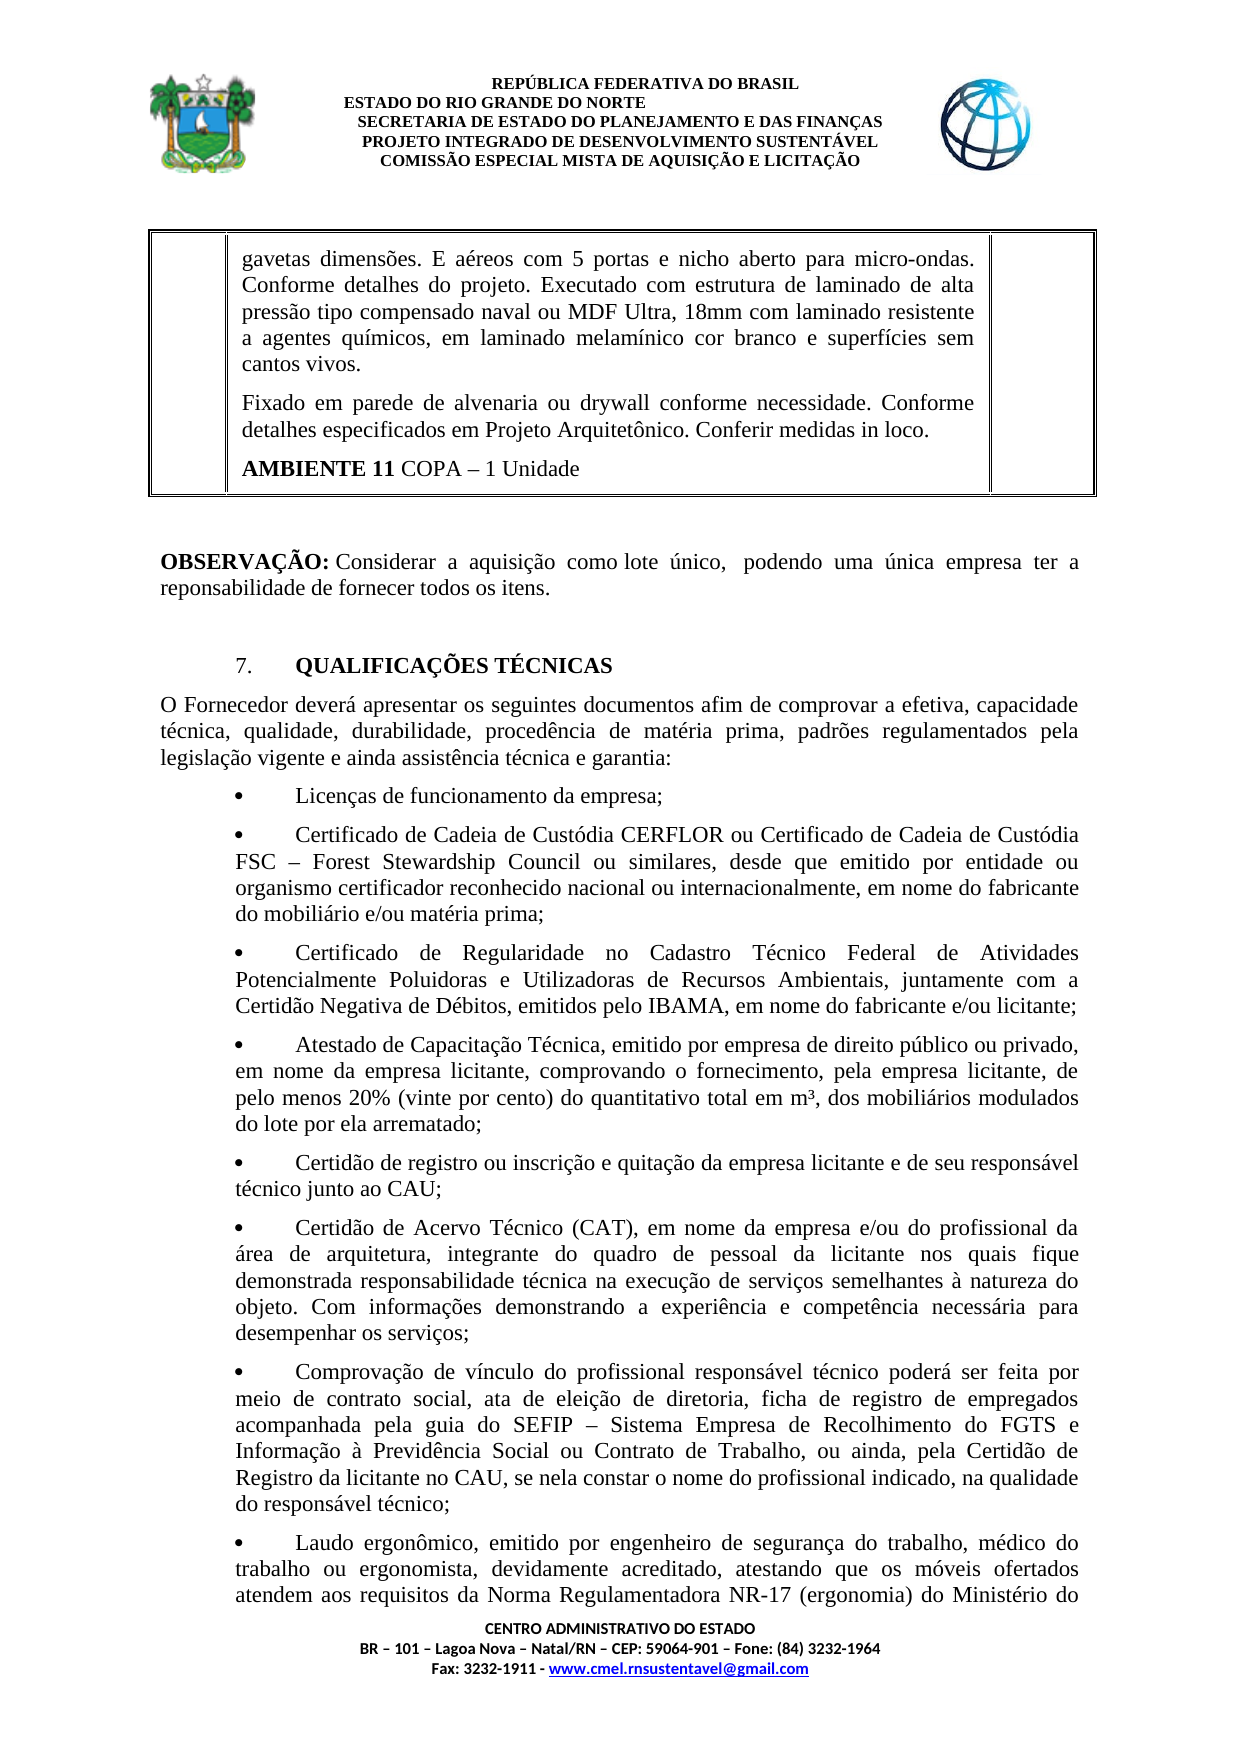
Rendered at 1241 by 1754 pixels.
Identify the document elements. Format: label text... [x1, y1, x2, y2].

picture [926, 67, 1042, 174]
list Certificado de Cadeia de Custódia CERFLOR ou Certificado de Cadeia de Custódia FSC – Forest Stewardship Council ou similares, desde que emitido por entidade ou organismo certificador reconhecido nacional ou internacionalmente, em nome do fabricante do mobiliário e/ou matéria prima; [235, 821, 1080, 927]
table_cell 1 [991, 233, 1093, 493]
list QUALIFICAÇÕES TÉCNICAS [235, 652, 1080, 678]
list Certificado de Regularidade no Cadastro Técnico Federal de Atividades Potencialmente Poluidoras e Utilizadoras de Recursos Ambientais, juntamente com a Certidão Negativa de Débitos, emitidos pelo IBAMA, em nome do fabricante e/ou licitante; [235, 939, 1080, 1018]
table_cell 23 [152, 233, 227, 493]
text OBSERVAÇÃO: Considerar a aquisição como lote único, podendo uma única empresa ter a reponsabilidade de fornecer todos os itens. [160, 548, 1080, 601]
picture [149, 73, 256, 174]
list Comprovação de vínculo do profissional responsável técnico poderá ser feita por meio de contrato social, ata de eleição de diretoria, ficha de registro de empregados acompanhada pela guia do SEFIP – Sistema Empresa de Recolhimento do FGTS e Informação à Previdência Social ou Contrato de Trabalho, ou ainda, pela Certidão de Registro da licitante no CAU, se nela constar o nome do profissional indicado, na qualidade do responsável técnico; [235, 1358, 1080, 1516]
list Atestado de Capacitação Técnica, emitido por empresa de direito público ou privado, em nome da empresa licitante, comprovando o fornecimento, pela empresa licitante, de pelo menos 20% (vinte por cento) do quantitativo total em m³, dos mobiliários modulados do lote por ela arrematado; [235, 1031, 1080, 1136]
list Certidão de Acervo Técnico (CAT), em nome da empresa e/ou do profissional da área de arquitetura, integrante do quadro de pessoal da licitante nos quais fique demonstrada responsabilidade técnica na execução de serviços semelhantes à natureza do objeto. Com informações demonstrando a experiência e competência necessária para desempenhar os serviços; [235, 1214, 1080, 1346]
list Certidão de registro ou inscrição e quitação da empresa licitante e de seu responsável técnico junto ao CAU; [235, 1149, 1080, 1201]
list Licenças de funcionamento da empresa; [235, 782, 1080, 809]
text O Fornecedor deverá apresentar os seguintes documentos afim de comprovar a efetiva, capacidade técnica, qualidade, durabilidade, procedência de matéria prima, padrões regulamentados pela legislação vigente e ainda assistência técnica e garantia: [160, 691, 1080, 770]
